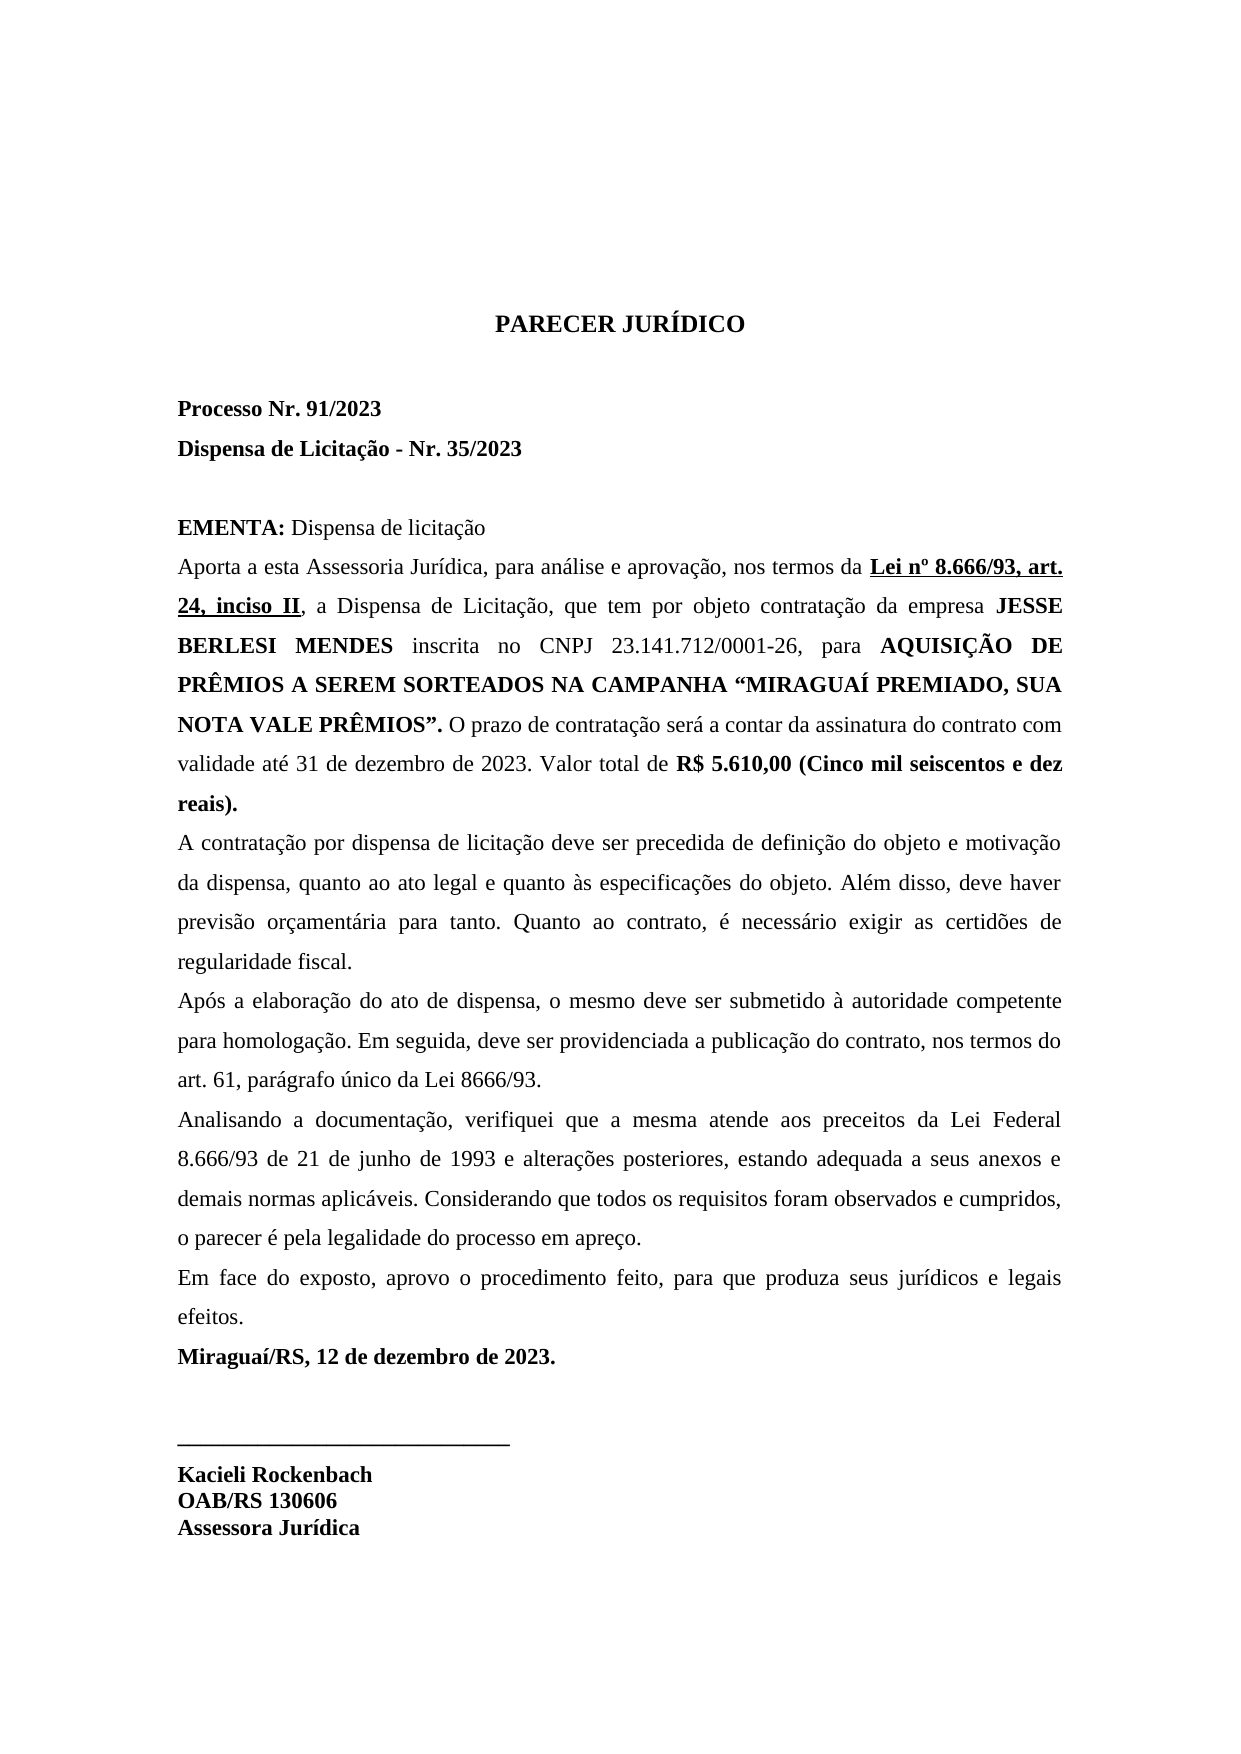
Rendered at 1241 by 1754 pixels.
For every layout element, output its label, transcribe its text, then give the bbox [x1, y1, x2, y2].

text Dispensa de Licitação - Nr. 35/2023 [177, 435, 1063, 461]
text A contratação por dispensa de licitação deve ser precedida de definição do objeto e motivação da dispensa, quanto ao ato legal e quanto às especificações do objeto. Além disso, deve haver previsão orçamentária para tanto. Quanto ao contrato, é necessário exigir as certidões de regularidade fiscal. [177, 829, 1063, 974]
text Aporta a esta Assessoria Jurídica, para análise e aprovação, nos termos da Lei nº 8.666/93, art. 24, inciso II, a Dispensa de Licitação, que tem por objeto contratação da empresa JESSE BERLESI MENDES inscrita no CNPJ 23.141.712/0001-26, para AQUISIÇÃO DE PRÊMIOS A SEREM SORTEADOS NA CAMPANHA “MIRAGUAÍ PREMIADO, SUA NOTA VALE PRÊMIOS”. O prazo de contratação será a contar da assinatura do contrato com validade até 31 de dezembro de 2023. Valor total de R$ 5.610,00 (Cinco mil seiscentos e dez reais). [177, 553, 1063, 816]
text Kacieli Rockenbach [177, 1461, 1063, 1487]
text Em face do exposto, aprovo o procedimento feito, para que produza seus jurídicos e legais efeitos. [177, 1264, 1063, 1329]
text Miraguaí/RS, 12 de dezembro de 2023. [177, 1343, 1063, 1369]
text Assessora Jurídica [177, 1514, 1063, 1540]
text Processo Nr. 91/2023 [177, 395, 1063, 422]
text Analisando a documentação, verifiquei que a mesma atende aos preceitos da Lei Federal 8.666/93 de 21 de junho de 1993 e alterações posteriores, estando adequada a seus anexos e demais normas aplicáveis. Considerando que todos os requisitos foram observados e cumpridos, o parecer é pela legalidade do processo em apreço. [177, 1106, 1063, 1251]
text Após a elaboração do ato de dispensa, o mesmo deve ser submetido à autoridade competente para homologação. Em seguida, deve ser providenciada a publicação do contrato, nos termos do art. 61, parágrafo único da Lei 8666/93. [177, 987, 1063, 1093]
text OAB/RS 130606 [177, 1487, 1063, 1514]
text EMENTA: Dispensa de licitação [177, 514, 1063, 540]
text PARECER JURÍDICO [177, 309, 1063, 338]
text _____________________________ [177, 1422, 1063, 1448]
